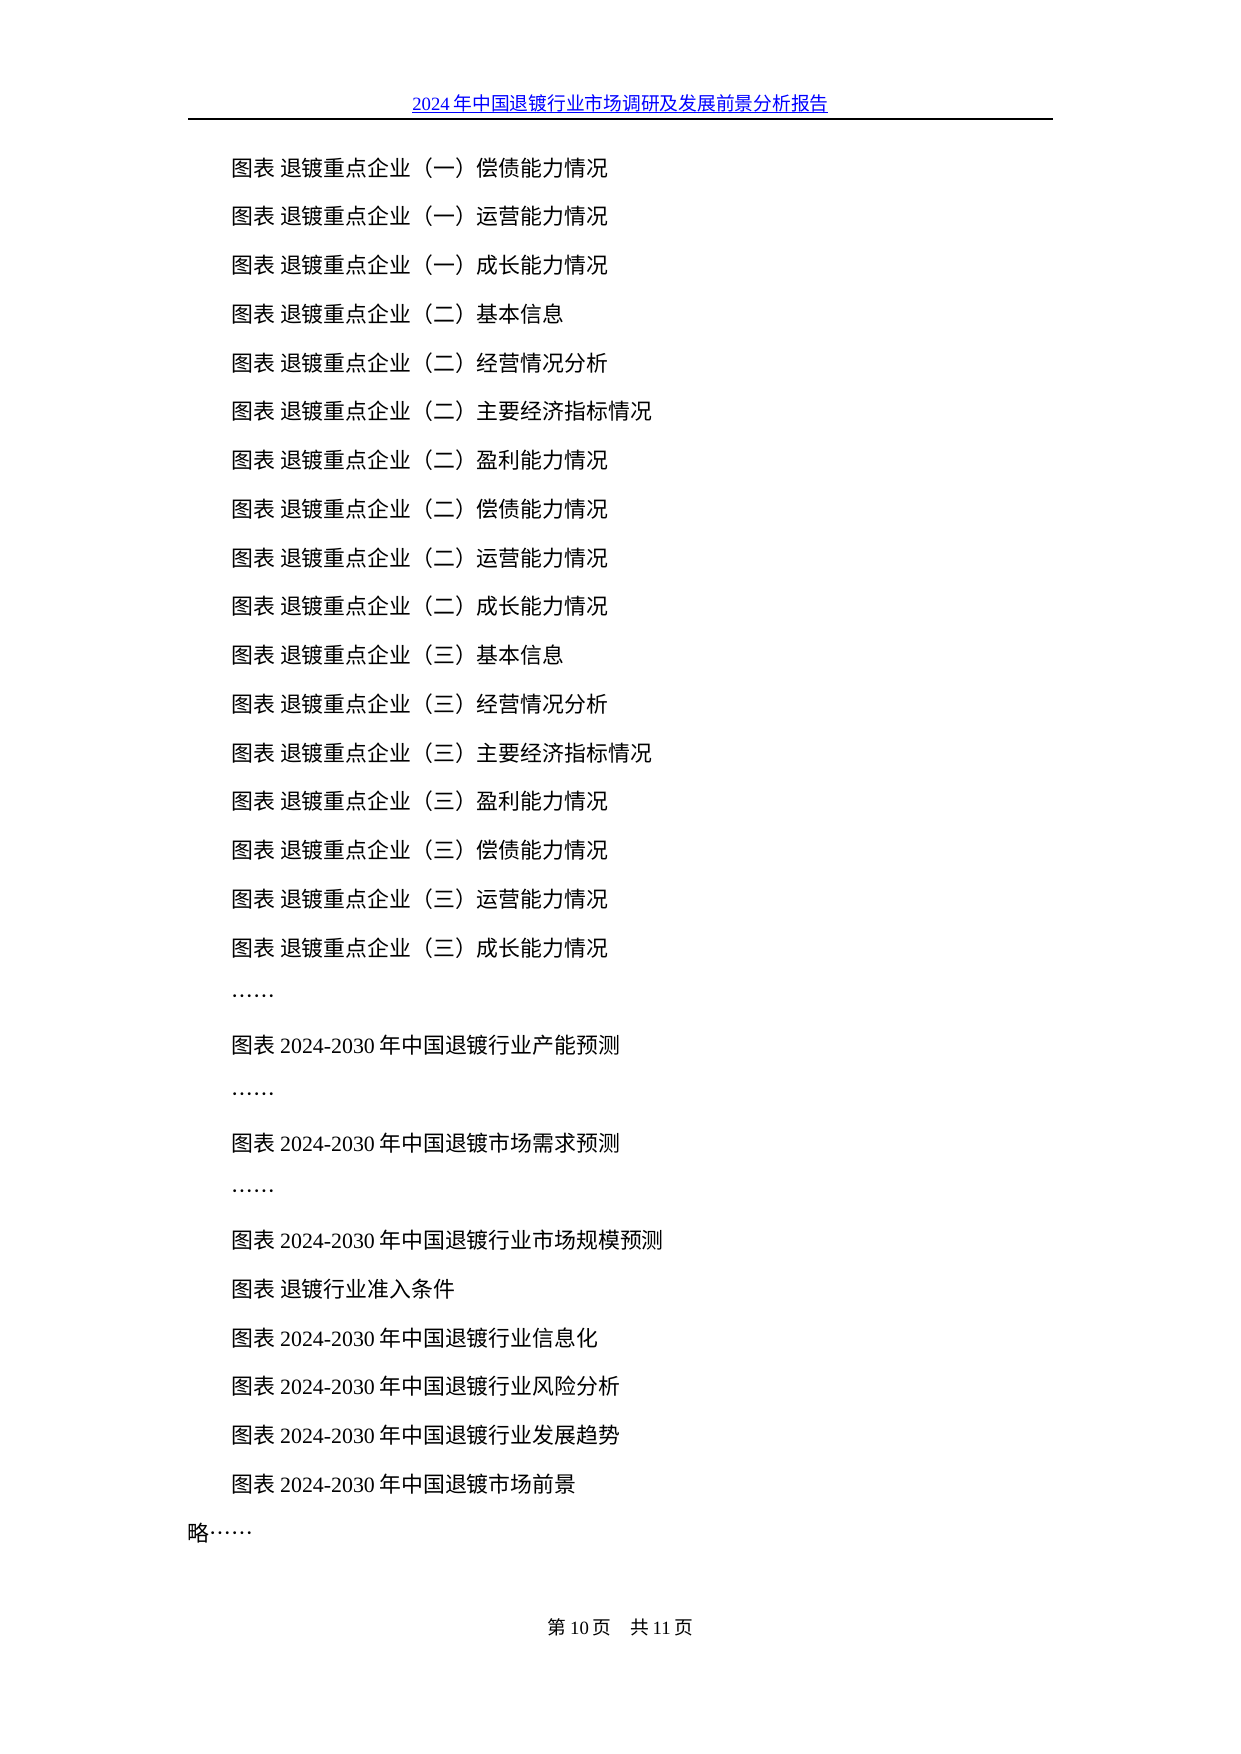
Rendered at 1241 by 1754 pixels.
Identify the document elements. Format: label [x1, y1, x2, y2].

text [187, 150, 1053, 1548]
